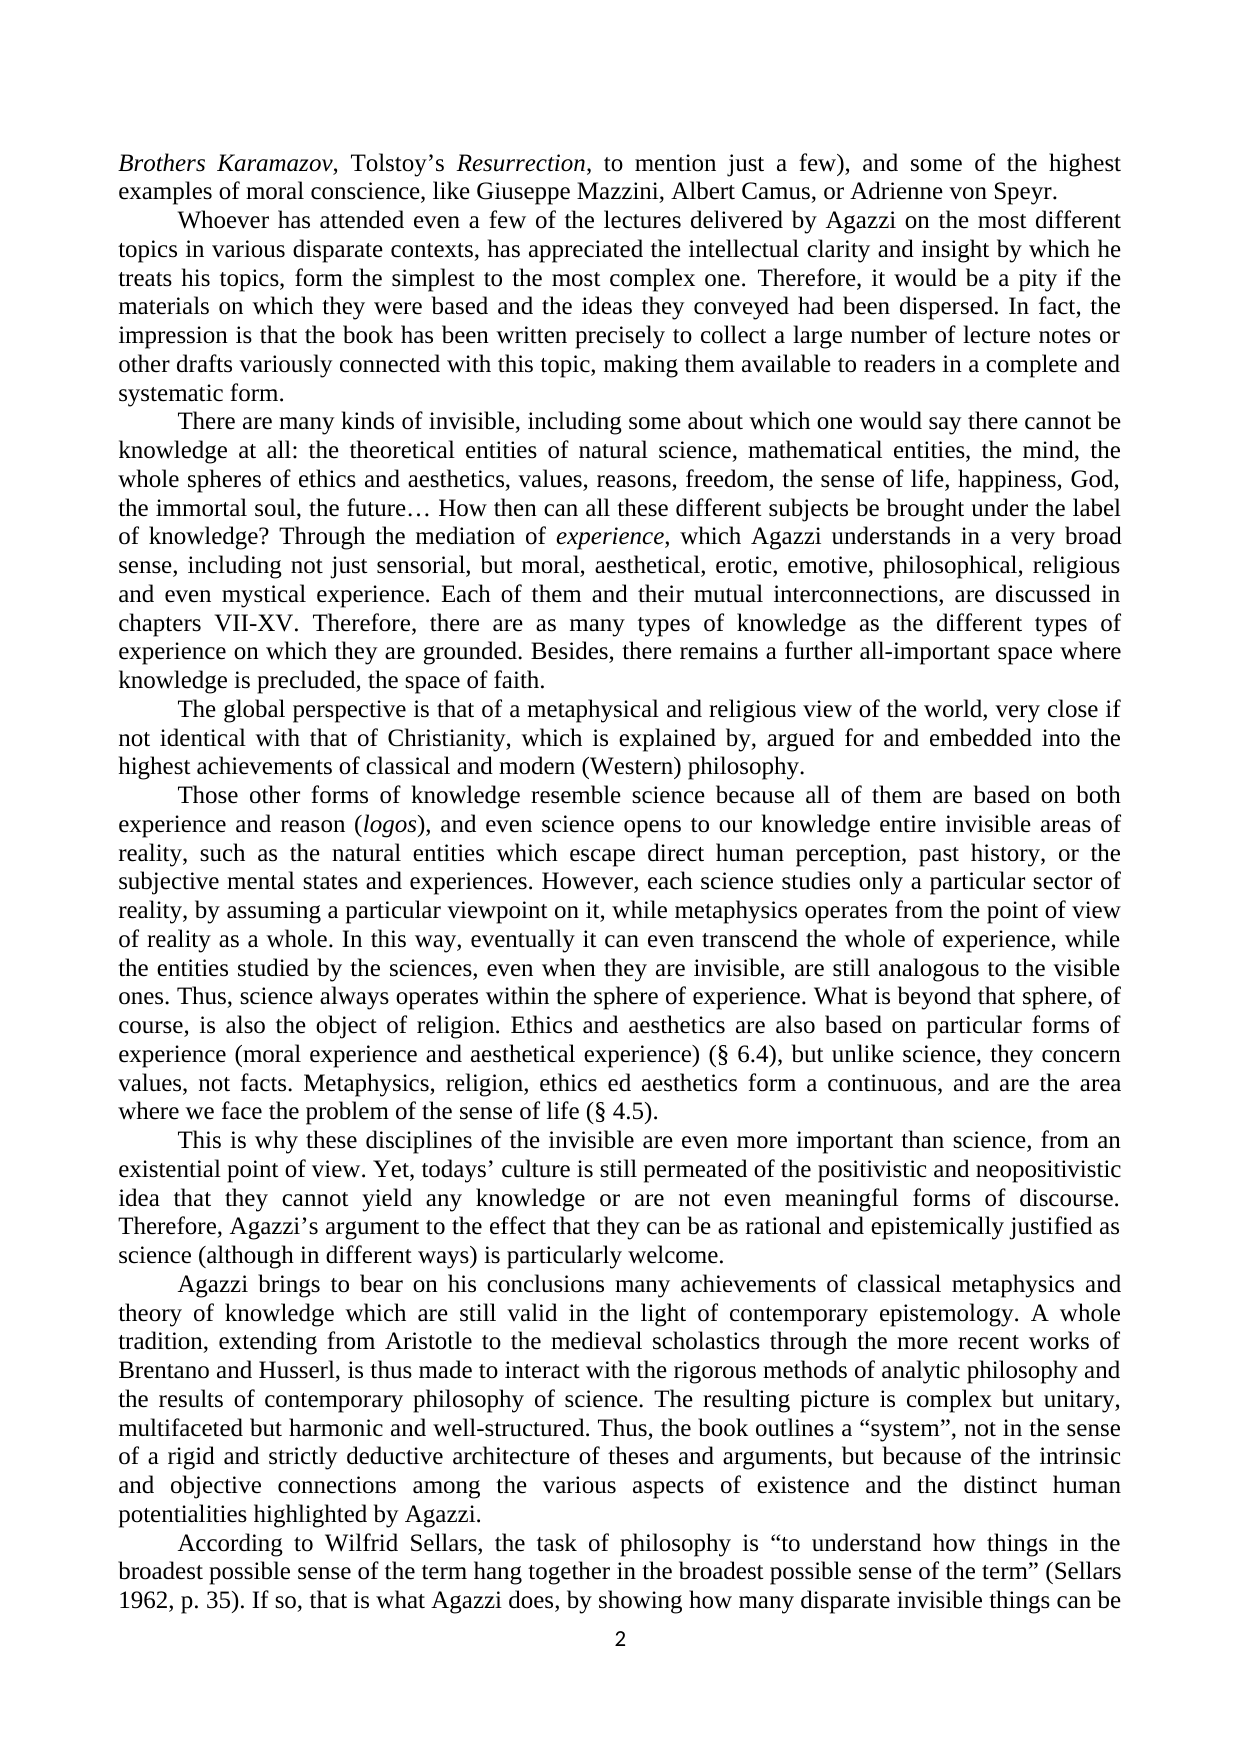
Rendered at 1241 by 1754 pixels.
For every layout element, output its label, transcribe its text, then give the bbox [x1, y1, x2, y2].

text Agazzi brings to bear on his conclusions many achievements of classical metaphysics and theory of knowledge which are still valid in the light of contemporary epistemology. A whole tradition, extending from Aristotle to the medieval scholastics through the more recent works of Brentano and Husserl, is thus made to interact with the rigorous methods of analytic philosophy and the results of contemporary philosophy of science. The resulting picture is complex but unitary, multifaceted but harmonic and well-structured. Thus, the book outlines a “system”, not in the sense of a rigid and strictly deductive architecture of theses and arguments, but because of the intrinsic and objective connections among the various aspects of existence and the distinct human potentialities highlighted by Agazzi. [118, 1269, 1122, 1528]
text This is why these disciplines of the invisible are even more important than science, from an existential point of view. Yet, todays’ culture is still permeated of the positivistic and neopositivistic idea that they cannot yield any knowledge or are not even meaningful forms of discourse. Therefore, Agazzi’s argument to the effect that they can be as rational and epistemically justified as science (although in different ways) is particularly welcome. [118, 1125, 1122, 1269]
text The global perspective is that of a metaphysical and religious view of the world, very close if not identical with that of Christianity, which is explained by, argued for and embedded into the highest achievements of classical and modern (Western) philosophy. [118, 694, 1122, 780]
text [118, 1528, 1122, 1614]
text There are many kinds of invisible, including some about which one would say there cannot be knowledge at all: the theoretical entities of natural science, mathematical entities, the mind, the whole spheres of ethics and aesthetics, values, reasons, freedom, the sense of life, happiness, God, the immortal soul, the future… How then can all these different subjects be brought under the label of knowledge? Through the mediation of experience, which Agazzi understands in a very broad sense, including not just sensorial, but moral, aesthetical, erotic, emotive, philosophical, religious and even mystical experience. Each of them and their mutual interconnections, are discussed in chapters VII-XV. Therefore, there are as many types of knowledge as the different types of experience on which they are grounded. Besides, there remains a further all-important space where knowledge is precluded, the space of faith. [118, 406, 1122, 694]
text Those other forms of knowledge resemble science because all of them are based on both experience and reason (logos), and even science opens to our knowledge entire invisible areas of reality, such as the natural entities which escape direct human perception, past history, or the subjective mental states and experiences. However, each science studies only a particular sector of reality, by assuming a particular viewpoint on it, while metaphysics operates from the point of view of reality as a whole. In this way, eventually it can even transcend the whole of experience, while the entities studied by the sciences, even when they are invisible, are still analogous to the visible ones. Thus, science always operates within the sphere of experience. What is beyond that sphere, of course, is also the object of religion. Ethics and aesthetics are also based on particular forms of experience (moral experience and aesthetical experience) (§ 6.4), but unlike science, they concern values, not facts. Metaphysics, religion, ethics ed aesthetics form a continuous, and are the area where we face the problem of the sense of life (§ 4.5). [118, 780, 1122, 1125]
text Whoever has attended even a few of the lectures delivered by Agazzi on the most different topics in various disparate contexts, has appreciated the intellectual clarity and insight by which he treats his topics, form the simplest to the most complex one. Therefore, it would be a pity if the materials on which they were based and the ideas they conveyed had been dispersed. In fact, the impression is that the book has been written precisely to collect a large number of lecture notes or other drafts variously connected with this topic, making them available to readers in a complete and systematic form. [118, 205, 1122, 406]
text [118, 148, 1122, 205]
